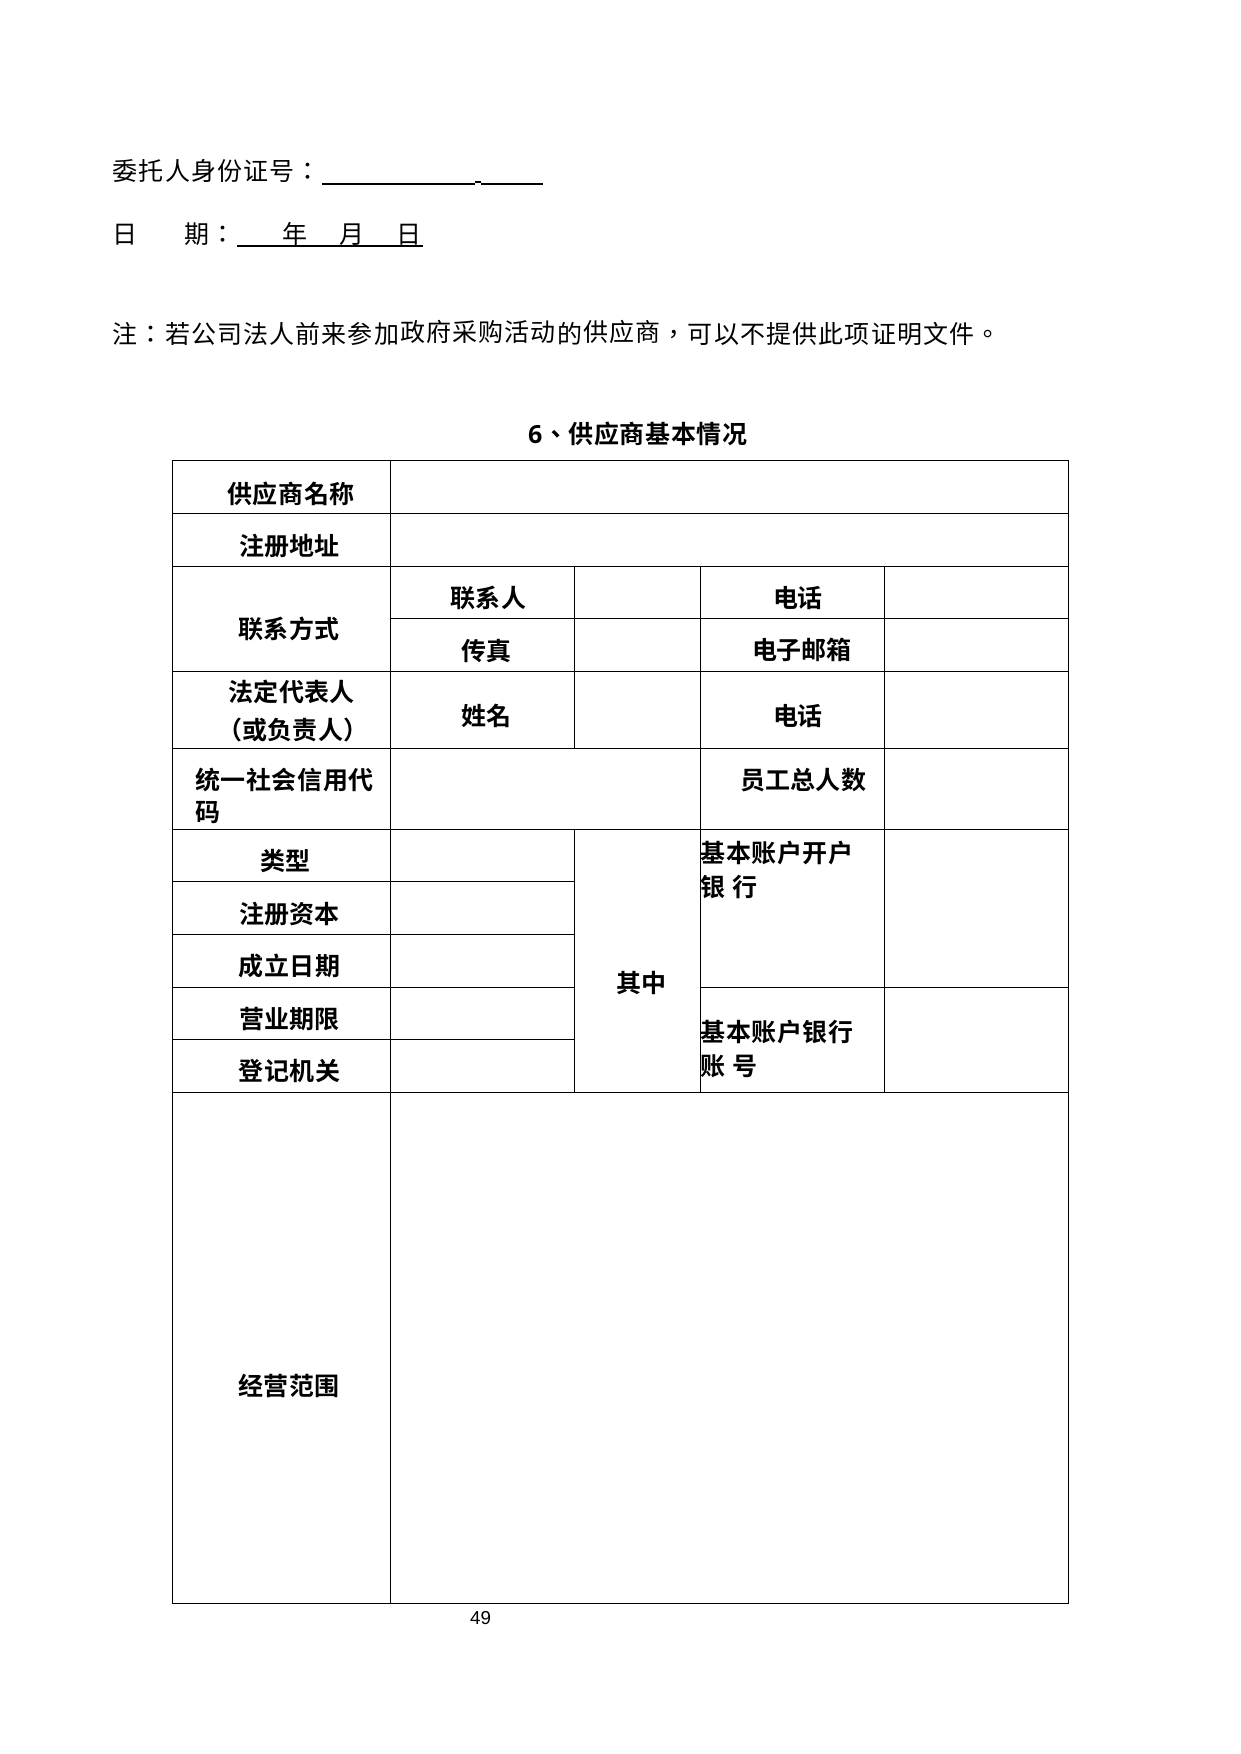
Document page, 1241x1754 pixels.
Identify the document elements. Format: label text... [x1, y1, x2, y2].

table_cell [391, 830, 574, 881]
table_cell 传真 [391, 619, 574, 671]
table_cell [391, 882, 574, 934]
table_cell 成立日期 [173, 935, 390, 986]
table_cell 电话 [701, 567, 884, 618]
table_cell [885, 619, 1068, 671]
table_cell [391, 749, 700, 828]
table_cell [885, 749, 1068, 828]
table_cell 法定代表人 （或负责人） [173, 672, 390, 748]
table_cell [391, 935, 574, 986]
table_cell 员工总人数 [701, 749, 884, 828]
table_cell 姓名 [391, 672, 574, 748]
table_cell 注册资本 [173, 882, 390, 934]
table_header 供应商名称 [173, 461, 390, 513]
table_cell [391, 988, 574, 1039]
table_cell 统一社会信用代码 [173, 749, 390, 828]
table_cell [575, 672, 700, 748]
table_cell 类型 [173, 830, 390, 881]
table_cell 经营范围 [173, 1093, 390, 1603]
text 日 期： 年 月 日 [112, 216, 1128, 278]
table_cell [885, 988, 1068, 1091]
table_cell [391, 514, 1068, 566]
table_cell 电话 [701, 672, 884, 748]
text 6、供应商基本情况 [528, 416, 1128, 451]
table_cell 其中 [575, 830, 700, 1091]
text 注：若公司法人前来参加政府采购活动的供应商，可以不提供此项证明文件。 [112, 313, 1128, 379]
table_cell 联系方式 [173, 567, 390, 671]
table_cell [885, 567, 1068, 618]
table_cell 基本账户银行账 号 [701, 988, 884, 1091]
text 委托人身份证号： [112, 150, 1128, 216]
table_cell [885, 672, 1068, 748]
table_cell [391, 1040, 574, 1091]
table_header [391, 461, 1068, 513]
table_cell 联系人 [391, 567, 574, 618]
table_cell [885, 830, 1068, 986]
table_cell 登记机关 [173, 1040, 390, 1091]
table_cell [575, 567, 700, 618]
table_cell 基本账户开户银 行 [701, 830, 884, 986]
table_cell 电子邮箱 [701, 619, 884, 671]
table_cell [575, 619, 700, 671]
table_cell [391, 1093, 1068, 1603]
table_cell 营业期限 [173, 988, 390, 1039]
table_cell 注册地址 [173, 514, 390, 566]
